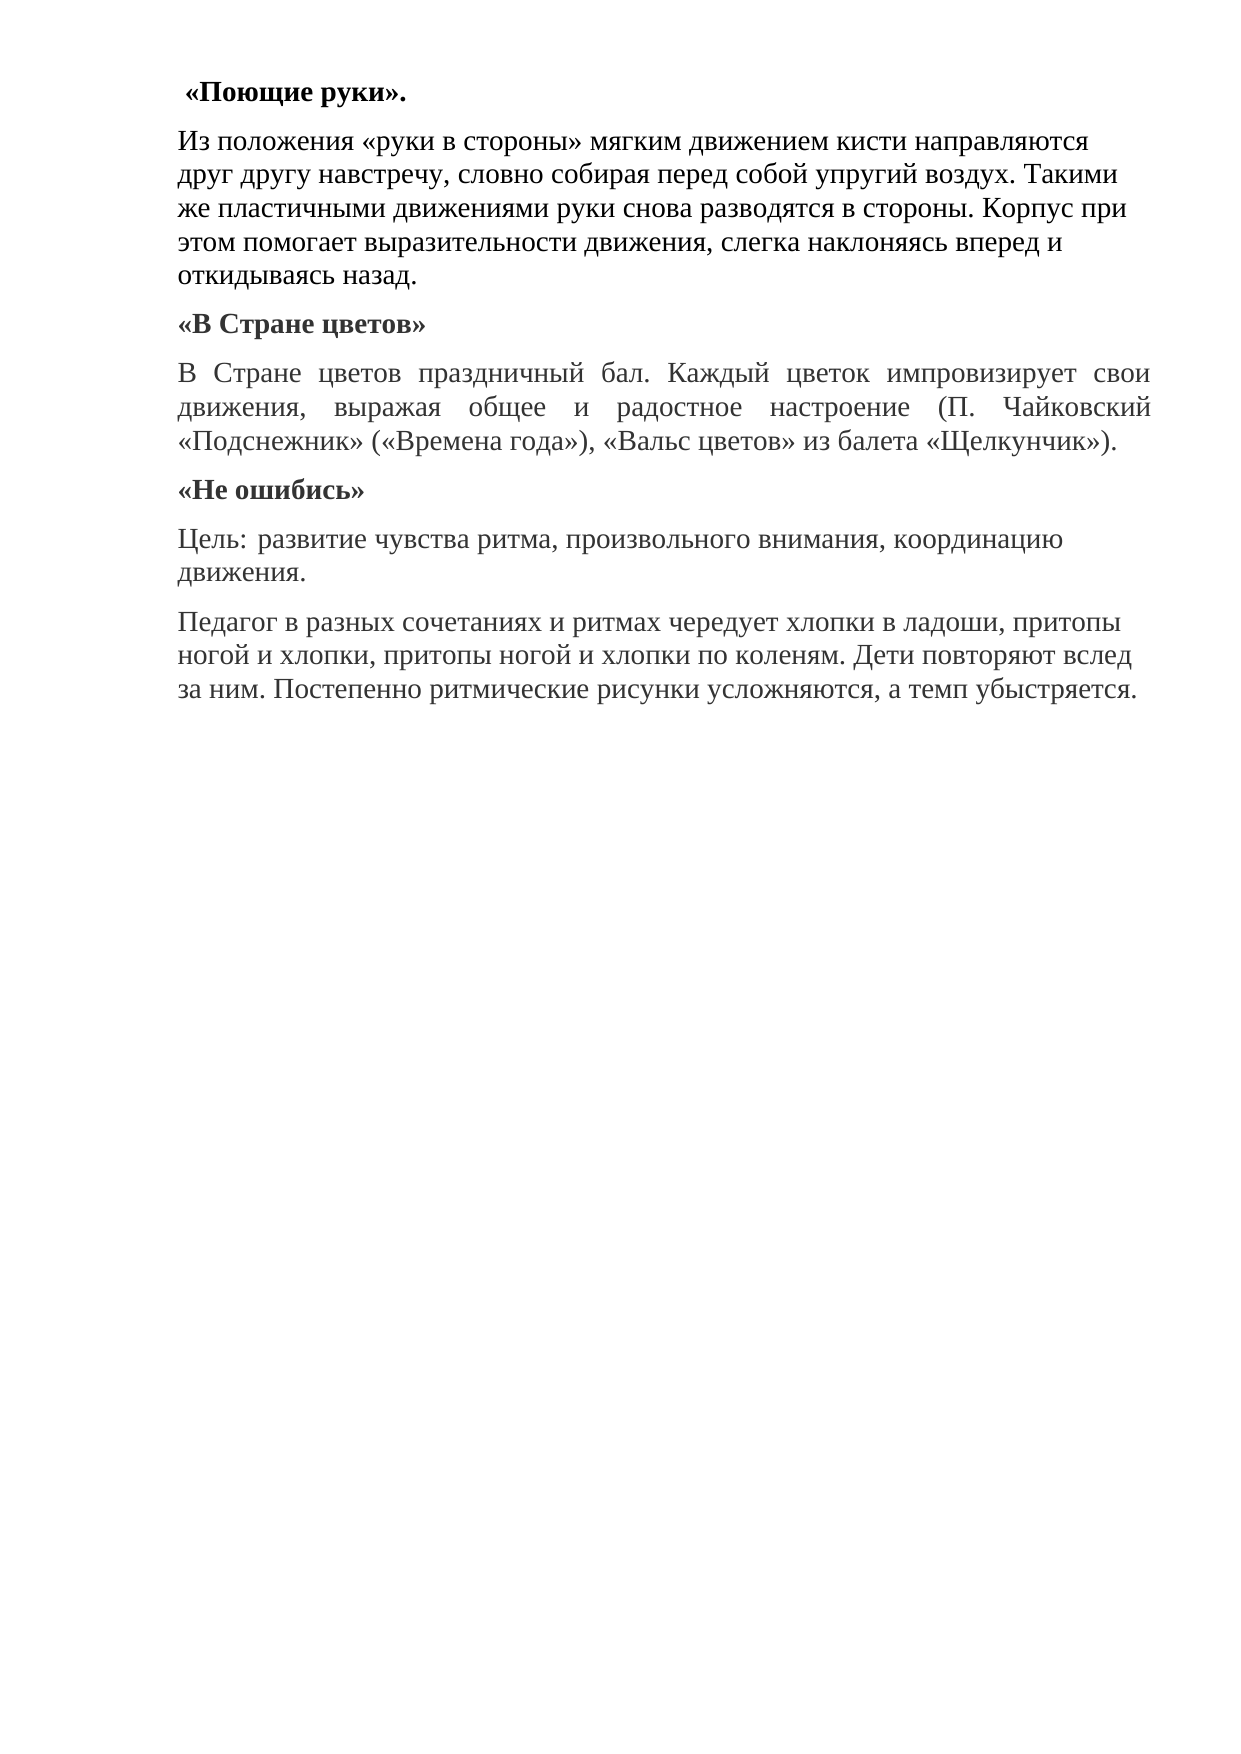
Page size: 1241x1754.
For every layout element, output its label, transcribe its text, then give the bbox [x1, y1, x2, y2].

text Цель: развитие чувства ритма, произвольного внимания, координацию движения. [177, 521, 1152, 588]
text Педагог в разных сочетаниях и ритмах чередует хлопки в ладоши, притопы ногой и хлопки, притопы ногой и хлопки по коленям. Дети повторяют вслед за ним. Постепенно ритмические рисунки усложняются, а темп убыстряется. [177, 604, 1152, 704]
text Из положения «руки в стороны» мягким движением кисти направляются друг другу навстречу, словно собирая перед собой упругий воздух. Такими же пластичными движениями руки снова разводятся в стороны. Корпус при этом помогает выразительности движения, слегка наклоняясь вперед и откидываясь назад. [177, 123, 1152, 291]
text «Поющие руки». [177, 74, 1152, 107]
text «В Стране цветов» [177, 306, 1152, 340]
text В Стране цветов праздничный бал. Каждый цветок импровизирует свои движения, выражая общее и радостное настроение (П. Чайковский «Подснежник» («Времена года»), «Вальс цветов» из балета «Щелкунчик»). [177, 356, 1152, 456]
text «Не ошибись» [177, 472, 1152, 505]
